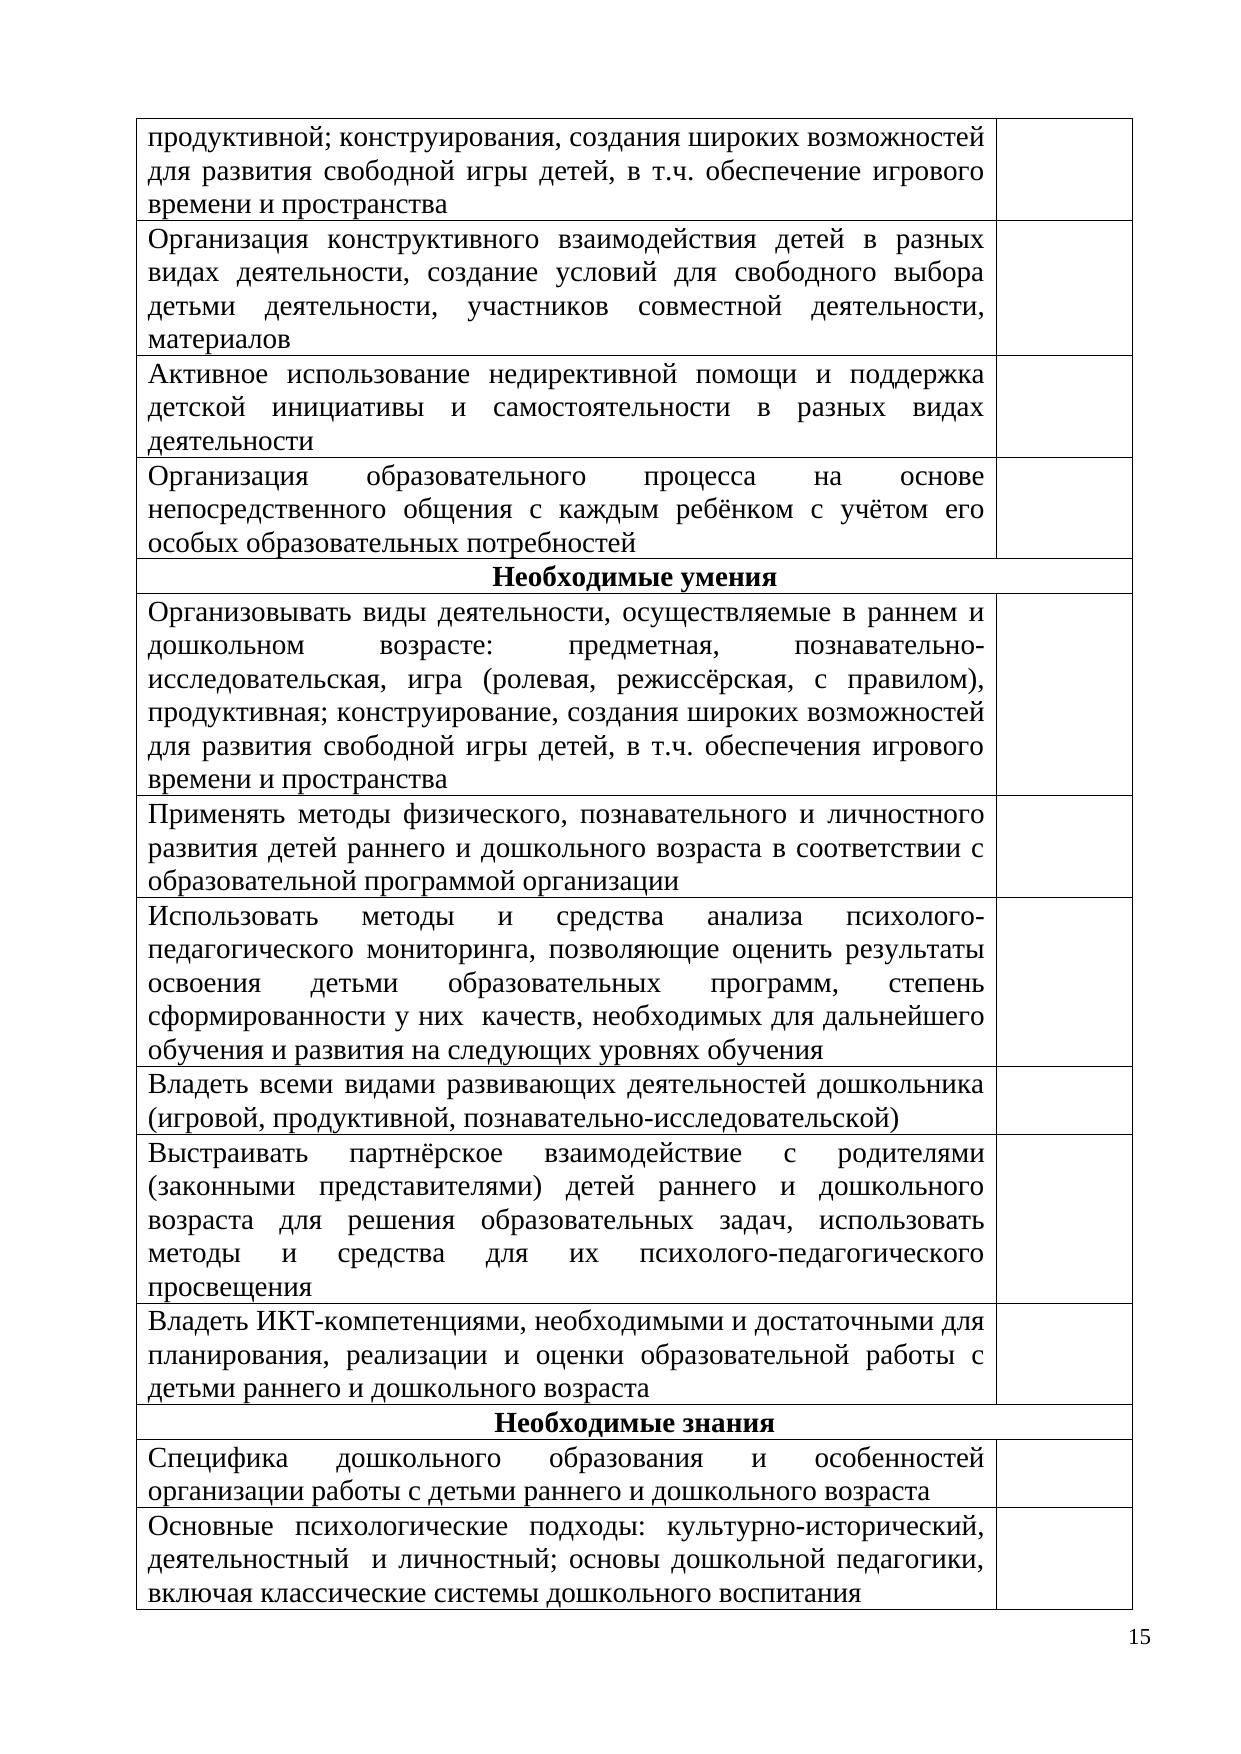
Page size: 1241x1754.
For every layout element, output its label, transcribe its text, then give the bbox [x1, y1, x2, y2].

table_cell [997, 796, 1132, 897]
table_cell Выстраивать партнёрское взаимодействие с родителями (законными представителями) детей раннего и дошкольного возраста для решения образовательных задач, использовать методы и средства для их психолого-педагогического просвещения [137, 1135, 996, 1302]
table_cell [997, 221, 1132, 355]
table_cell Владеть ИКТ-компетенциями, необходимыми и достаточными для планирования, реализации и оценки образовательной работы с детьми раннего и дошкольного возраста [137, 1304, 996, 1404]
table_cell Организация конструктивного взаимодействия детей в разных видах деятельности, создание условий для свободного выбора детьми деятельности, участников совместной деятельности, материалов [137, 221, 996, 355]
table_cell [997, 119, 1132, 220]
table_cell [997, 458, 1132, 558]
table_cell [997, 1508, 1132, 1608]
table_cell Основные психологические подходы: культурно-исторический, деятельностный и личностный; основы дошкольной педагогики, включая классические системы дошкольного воспитания [137, 1508, 996, 1608]
table_cell [997, 356, 1132, 457]
table_cell Организовывать виды деятельности, осуществляемые в раннем и дошкольном возрасте: предметная, познавательно-исследовательская, игра (ролевая, режиссёрская, с правилом), продуктивная; конструирование, создания широких возможностей для развития свободной игры детей, в т.ч. обеспечения игрового времени и пространства [137, 594, 996, 795]
table_cell Использовать методы и средства анализа психолого-педагогического мониторинга, позволяющие оценить результаты освоения детьми образовательных программ, степень сформированности у них качеств, необходимых для дальнейшего обучения и развития на следующих уровнях обучения [137, 898, 996, 1066]
table_cell [997, 1440, 1132, 1507]
table_cell [997, 1304, 1132, 1404]
table_cell Необходимые умения [137, 559, 1132, 593]
table_cell Организация образовательного процесса на основе непосредственного общения с каждым ребёнком с учётом его особых образовательных потребностей [137, 458, 996, 558]
table_cell Применять методы физического, познавательного и личностного развития детей раннего и дошкольного возраста в соответствии с образовательной программой организации [137, 796, 996, 897]
table_cell [997, 594, 1132, 795]
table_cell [137, 119, 996, 220]
table_cell [997, 898, 1132, 1066]
table_cell [997, 1067, 1132, 1134]
table_cell Активное использование недирективной помощи и поддержка детской инициативы и самостоятельности в разных видах деятельности [137, 356, 996, 457]
table_cell [997, 1135, 1132, 1302]
table_cell Необходимые знания [137, 1405, 1132, 1439]
table_cell Владеть всеми видами развивающих деятельностей дошкольника (игровой, продуктивной, познавательно-исследовательской) [137, 1067, 996, 1134]
table_cell Специфика дошкольного образования и особенностей организации работы с детьми раннего и дошкольного возраста [137, 1440, 996, 1507]
